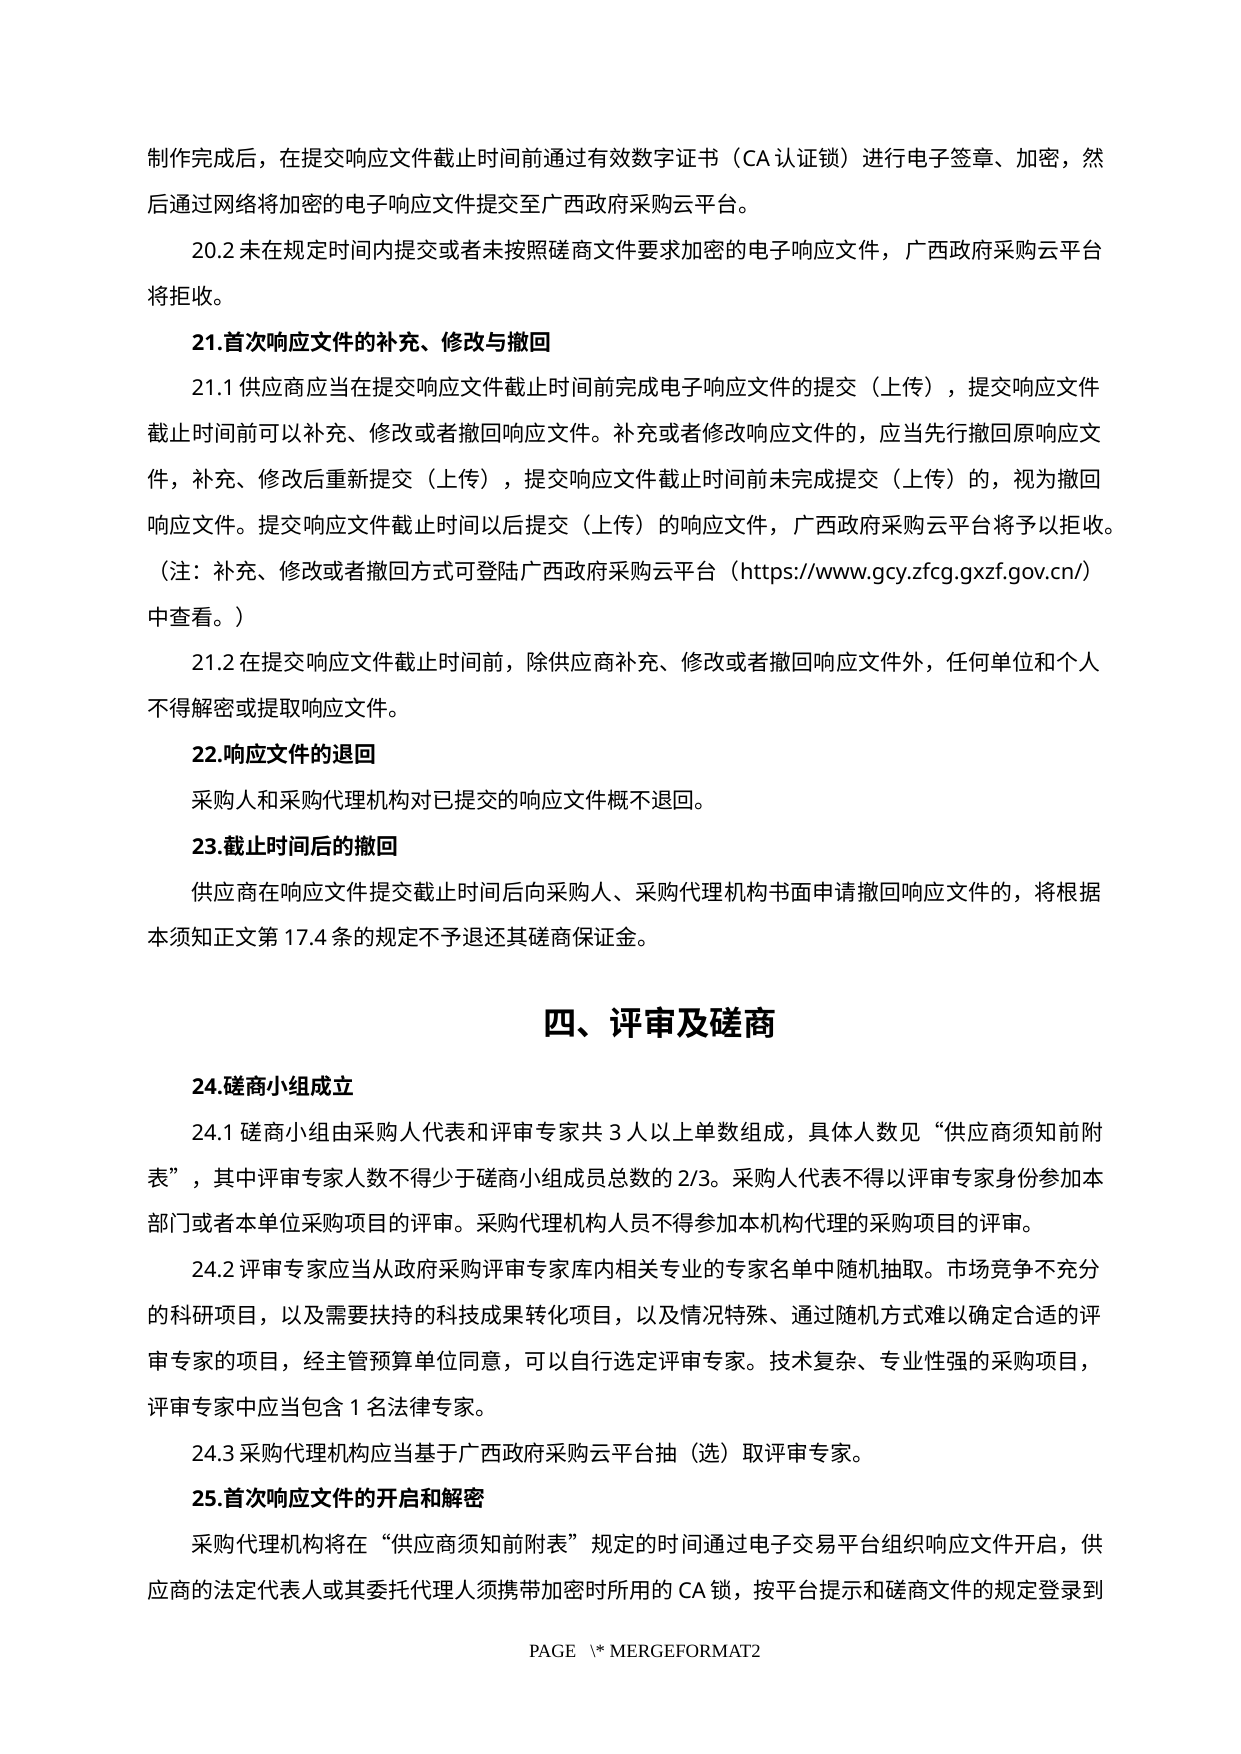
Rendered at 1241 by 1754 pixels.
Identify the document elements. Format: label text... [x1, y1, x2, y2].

text 24.1磋商小组由采购人代表和评审专家共3人以上单数组成，具体人数见“供应商须知前附表”，其中评审专家人数不得少于磋商小组成员总数的2/3。采购人代表不得以评审专家身份参加本部门或者本单位采购项目的评审。采购代理机构人员不得参加本机构代理的采购项目的评审。 [148, 1103, 1104, 1241]
text 供应商在响应文件提交截止时间后向采购人、采购代理机构书面申请撤回响应文件的，将根据本须知正文第17.4条的规定不予退还其磋商保证金。 [148, 863, 1104, 955]
text 21.2在提交响应文件截止时间前，除供应商补充、修改或者撤回响应文件外，任何单位和个人不得解密或提取响应文件。 [148, 634, 1104, 726]
text 21.1供应商应当在提交响应文件截止时间前完成电子响应文件的提交（上传），提交响应文件截止时间前可以补充、修改或者撤回响应文件。补充或者修改响应文件的，应当先行撤回原响应文件，补充、修改后重新提交（上传），提交响应文件截止时间前未完成提交（上传）的，视为撤回响应文件。提交响应文件截止时间以后提交（上传）的响应文件，广西政府采购云平台将予以拒收。（注：补充、修改或者撤回方式可登陆广西政府采购云平台（https://www.gcy.zfcg.gxzf.gov.cn/）中查看。） [148, 359, 1104, 634]
text 24.2评审专家应当从政府采购评审专家库内相关专业的专家名单中随机抽取。市场竞争不充分的科研项目，以及需要扶持的科技成果转化项目，以及情况特殊、通过随机方式难以确定合适的评审专家的项目，经主管预算单位同意，可以自行选定评审专家。技术复杂、专业性强的采购项目，评审专家中应当包含1名法律专家。 [148, 1241, 1104, 1424]
text 20.2未在规定时间内提交或者未按照磋商文件要求加密的电子响应文件，广西政府采购云平台将拒收。 [148, 222, 1104, 313]
text 四、评审及磋商 [148, 997, 1104, 1045]
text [148, 1516, 1104, 1608]
text 21.首次响应文件的补充、修改与撤回 [148, 313, 1104, 359]
text 25.首次响应文件的开启和解密 [148, 1470, 1104, 1516]
text 24.磋商小组成立 [148, 1058, 1104, 1103]
text 采购人和采购代理机构对已提交的响应文件概不退回。 [148, 772, 1104, 817]
text 23.截止时间后的撤回 [148, 817, 1104, 863]
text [148, 130, 1104, 222]
text 24.3采购代理机构应当基于广西政府采购云平台抽（选）取评审专家。 [148, 1424, 1104, 1470]
text 22.响应文件的退回 [148, 726, 1104, 772]
